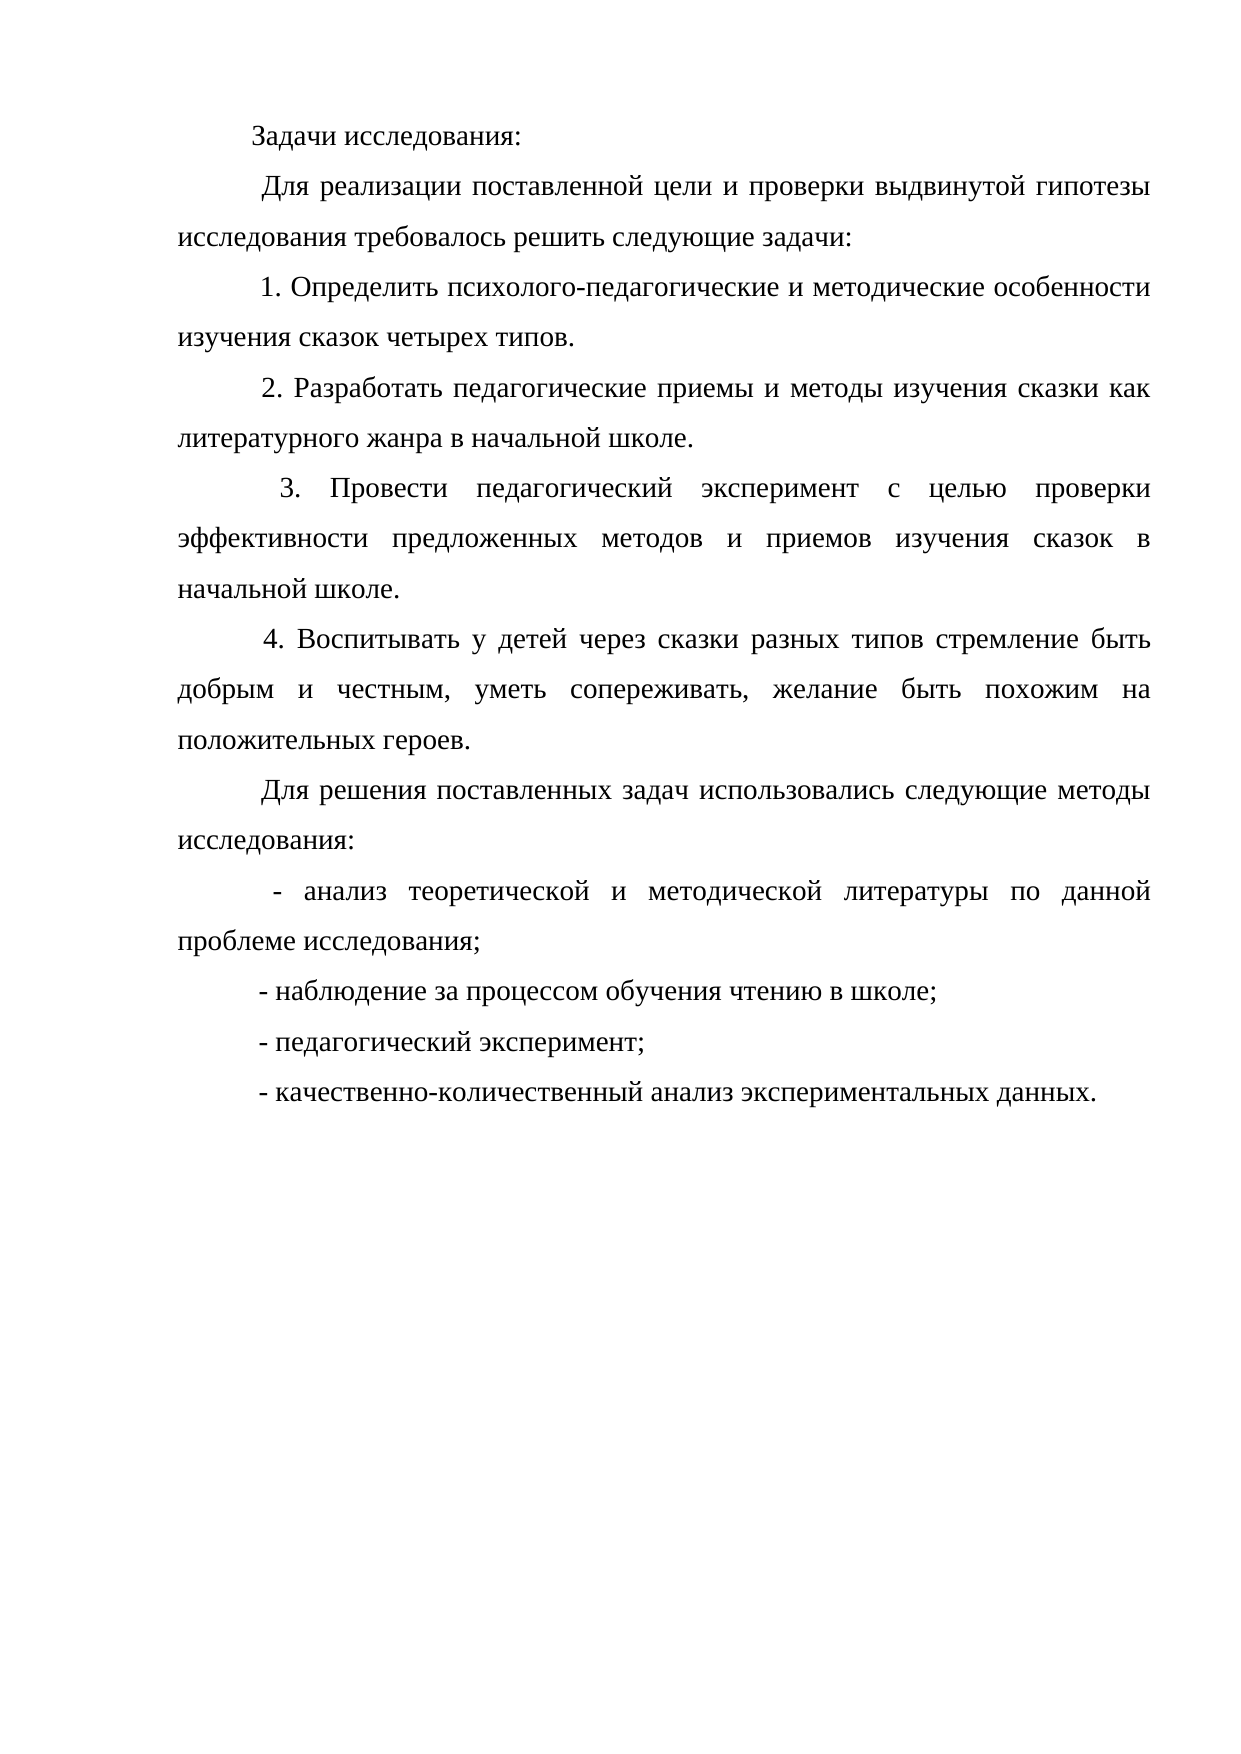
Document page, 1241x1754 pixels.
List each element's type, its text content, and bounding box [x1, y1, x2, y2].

text 2. Разработать педагогические приемы и методы изучения сказки как литературного жанра в начальной школе. [177, 370, 1152, 453]
text - наблюдение за процессом обучения чтению в школе; [177, 973, 1152, 1007]
text 1. Определить психолого-педагогические и методические особенности изучения сказок четырех типов. [177, 269, 1152, 353]
text 4. Воспитывать у детей через сказки разных типов стремление быть добрым и честным, уметь сопереживать, желание быть похожим на положительных героев. [177, 621, 1152, 755]
text - качественно-количественный анализ экспериментальных данных. [177, 1074, 1152, 1108]
text Задачи исследования: [177, 118, 1152, 152]
text Для реализации поставленной цели и проверки выдвинутой гипотезы исследования требовалось решить следующие задачи: [177, 168, 1152, 252]
text - анализ теоретической и методической литературы по данной проблеме исследования; [177, 873, 1152, 957]
text Для решения поставленных задач использовались следующие методы исследования: [177, 772, 1152, 856]
text - педагогический эксперимент; [177, 1024, 1152, 1057]
text 3. Провести педагогический эксперимент с целью проверки эффективности предложенных методов и приемов изучения сказок в начальной школе. [177, 470, 1152, 604]
